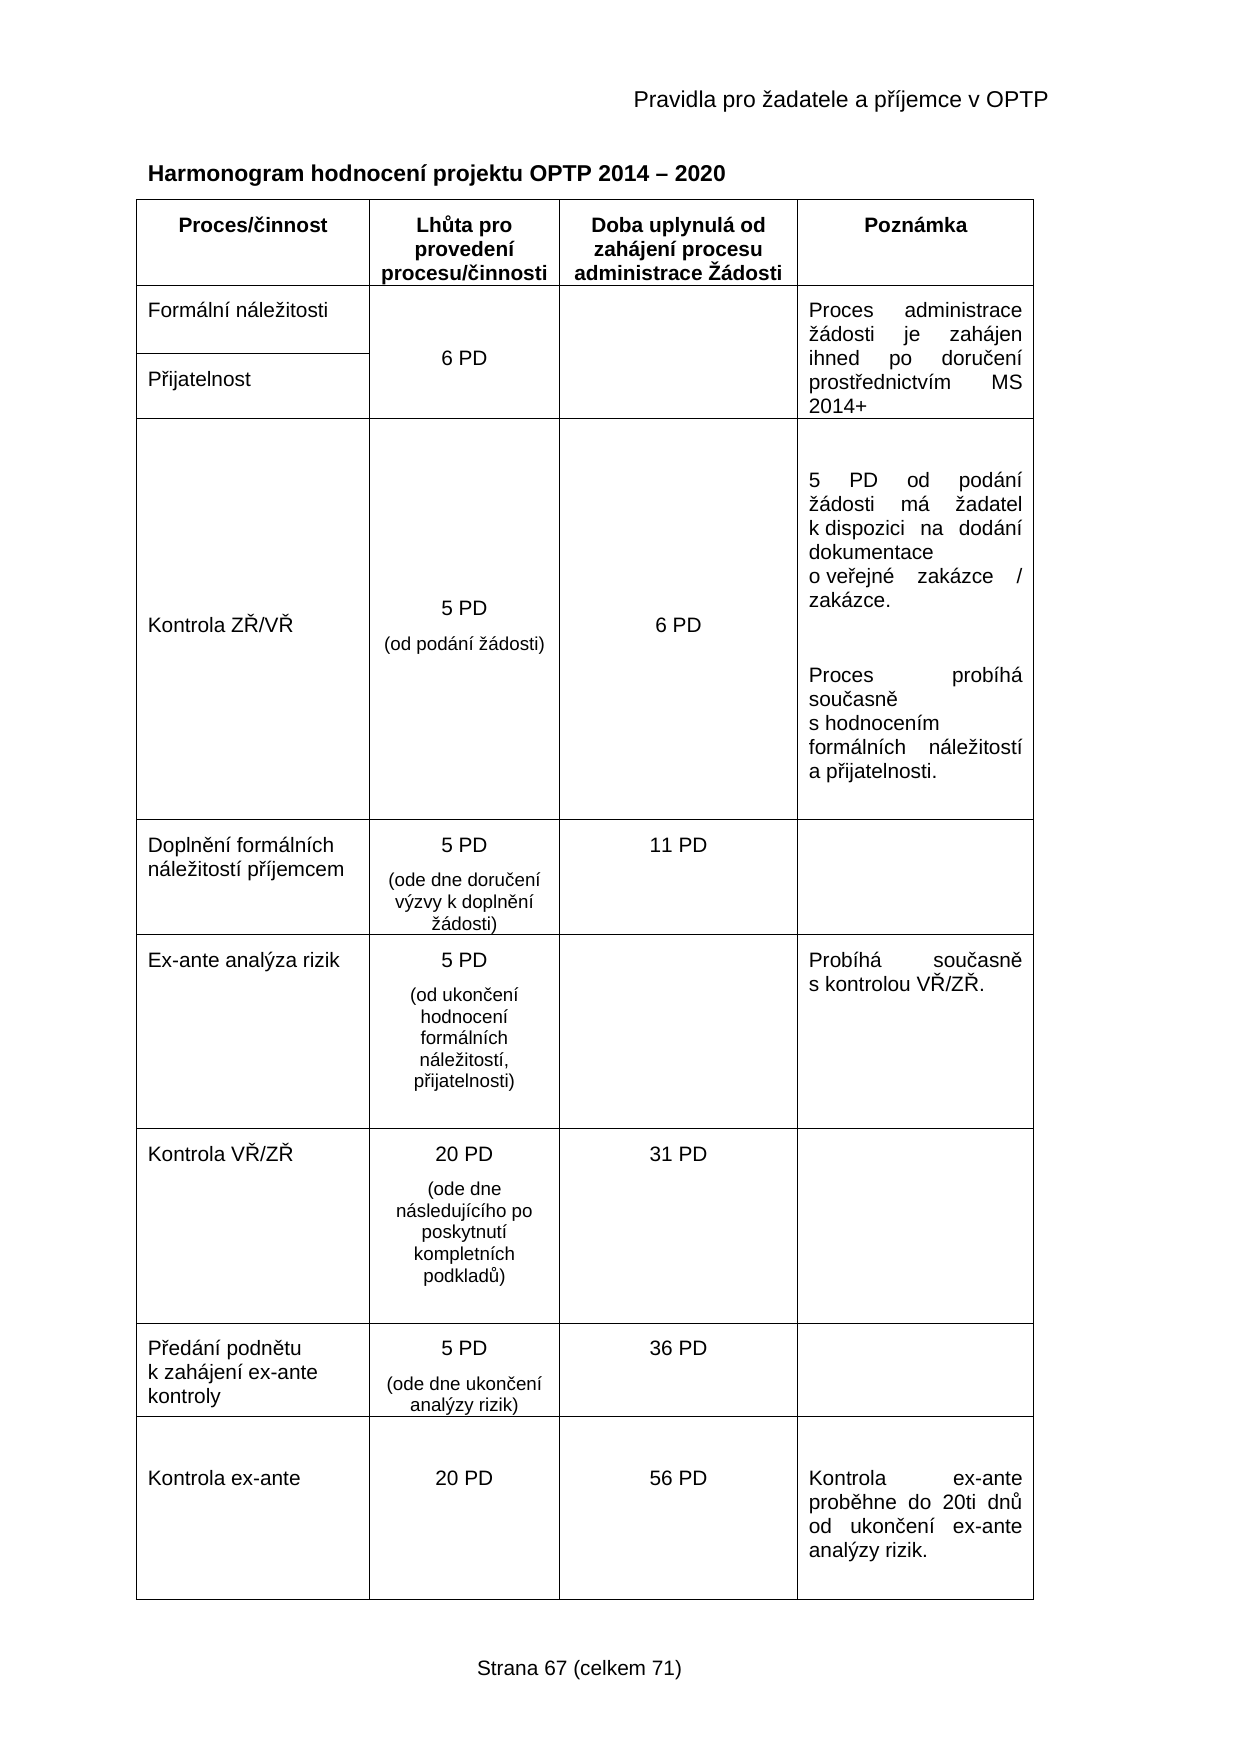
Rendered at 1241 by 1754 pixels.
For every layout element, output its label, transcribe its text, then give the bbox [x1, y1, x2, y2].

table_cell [137, 1417, 369, 1599]
table_cell Kontrola ZŘ/VŘ [137, 419, 369, 819]
table_cell [798, 1324, 1033, 1416]
table_cell Probíhá současně s kontrolou VŘ/ZŘ. [798, 935, 1033, 1128]
table_cell 5 PD (od podání žádosti) [370, 419, 559, 819]
table_cell [798, 1129, 1033, 1322]
table_cell 5 PD (ode dne ukončení analýzy rizik) [370, 1324, 559, 1416]
table_cell Předání podnětu k zahájení ex-ante kontroly [137, 1324, 369, 1416]
table_cell Ex-ante analýza rizik [137, 935, 369, 1128]
table_cell 31 PD [560, 1129, 797, 1322]
table_cell Přijatelnost [137, 354, 369, 418]
table_cell Proces administrace žádosti je zahájen ihned po doručení prostřednictvím MS 2014+ [798, 286, 1033, 418]
table_header Lhůta pro provedení procesu/činnosti [370, 200, 559, 284]
table_header Poznámka [798, 200, 1033, 284]
table_cell [560, 286, 797, 418]
table_cell [798, 820, 1033, 934]
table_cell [370, 1417, 559, 1599]
text Harmonogram hodnocení projektu OPTP 2014 – 2020 [148, 160, 1048, 187]
table_header Doba uplynulá od zahájení procesu administrace Žádosti [560, 200, 797, 284]
table_cell 5 PD (ode dne doručení výzvy k doplnění žádosti) [370, 820, 559, 934]
table_cell 20 PD (ode dne následujícího po poskytnutí kompletních podkladů) [370, 1129, 559, 1322]
table_header Proces/činnost [137, 200, 369, 284]
table_cell 5 PD (od ukončení hodnocení formálních náležitostí, přijatelnosti) [370, 935, 559, 1128]
table_cell 5 PD od podání žádosti má žadatel k dispozici na dodání dokumentace o veřejné zakázce / zakázce. Proces probíhá současně s hodnocením formálních náležitostí a přijatelnosti. [798, 419, 1033, 819]
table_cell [798, 1417, 1033, 1599]
table_cell 6 PD [560, 419, 797, 819]
table_cell 11 PD [560, 820, 797, 934]
table_cell 56 PD 86* 101* 108* [560, 1417, 797, 1599]
table_cell Doplnění formálních náležitostí příjemcem [137, 820, 369, 934]
table_cell [560, 935, 797, 1128]
table_cell 36 PD [560, 1324, 797, 1416]
table_cell Formální náležitosti [137, 286, 369, 353]
table_cell Kontrola VŘ/ZŘ [137, 1129, 369, 1322]
table_cell 6 PD [370, 286, 559, 418]
